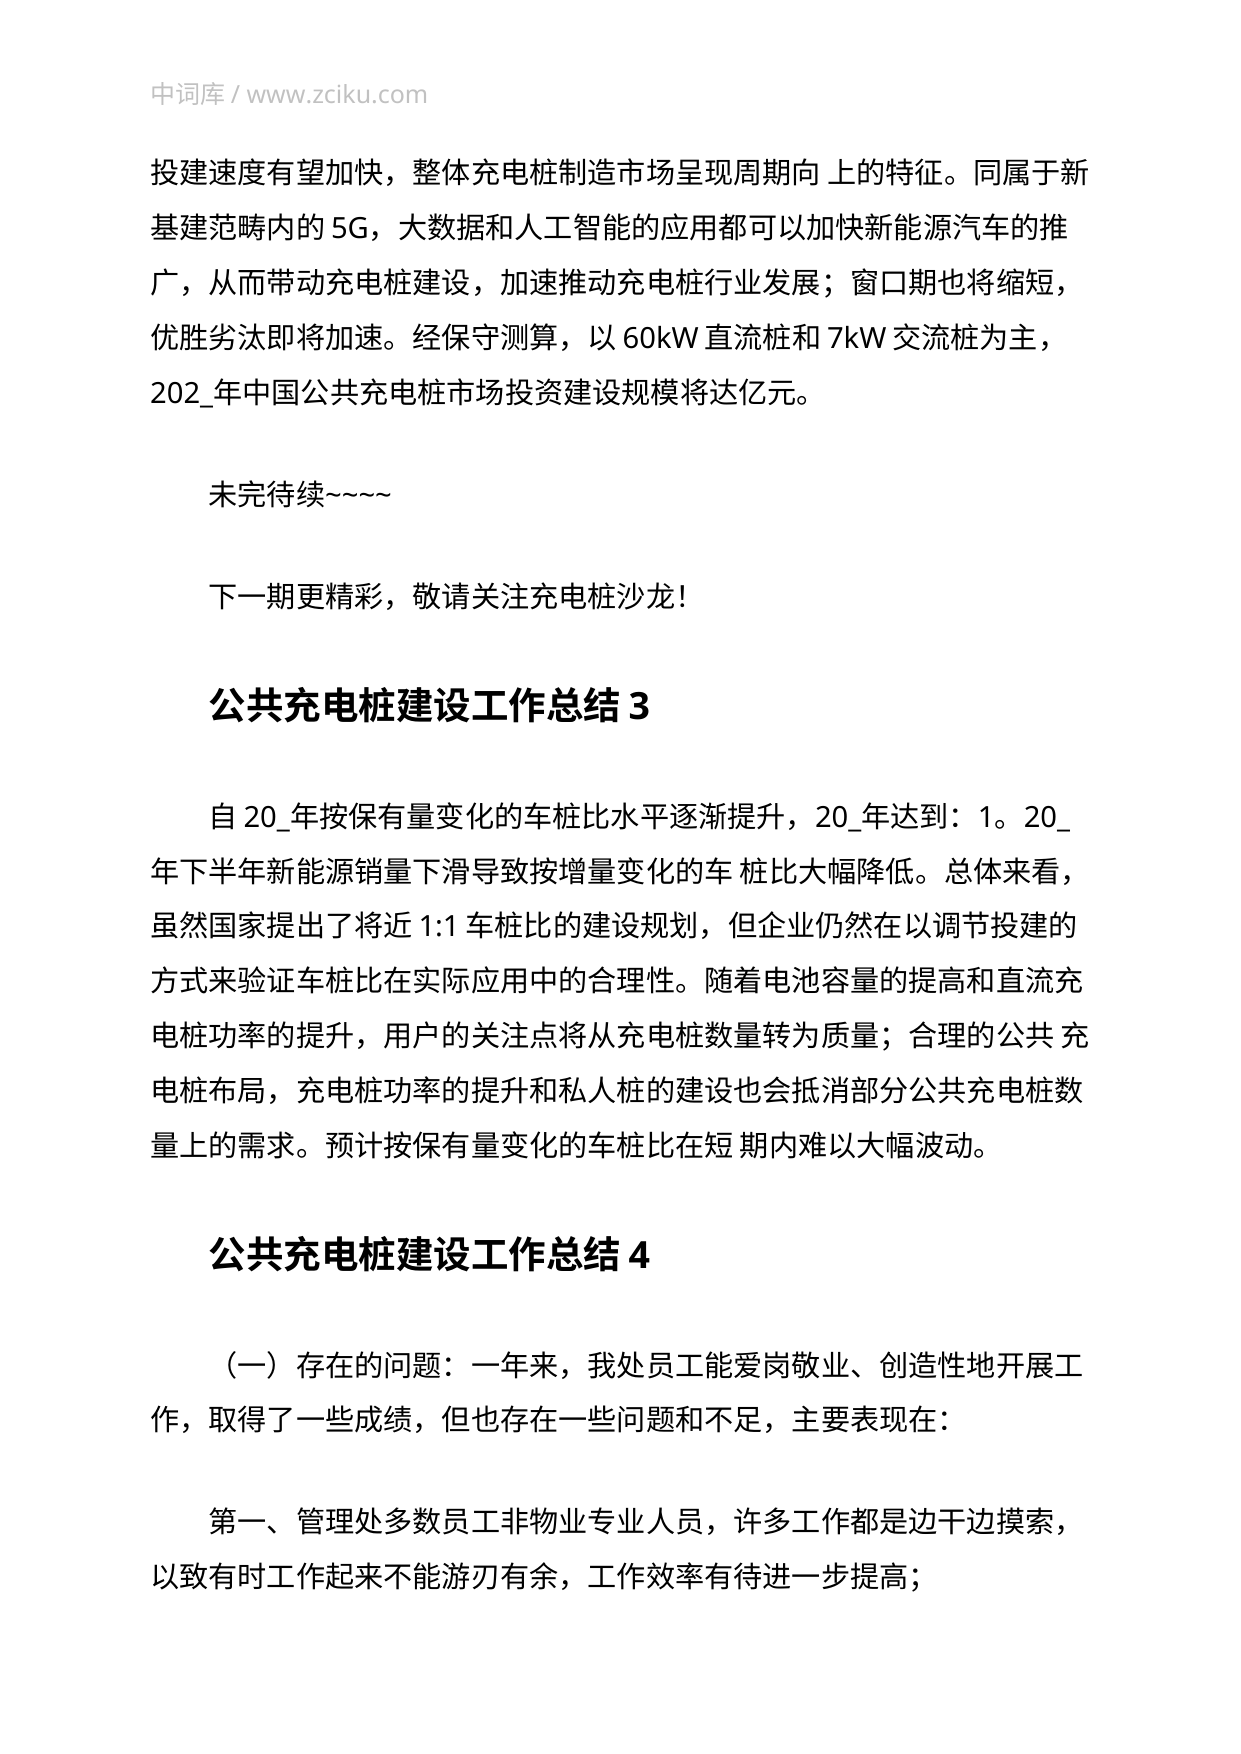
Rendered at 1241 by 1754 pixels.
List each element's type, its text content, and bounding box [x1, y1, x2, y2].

text 第一、管理处多数员工非物业专业人员，许多工作都是边干边摸索，以致有时工作起来不能游刃有余，工作效率有待进一步提高； [150, 1499, 1090, 1596]
text 未完待续~~~~ [150, 472, 1090, 514]
text （一）存在的问题：一年来，我处员工能爱岗敬业、创造性地开展工作，取得了一些成绩，但也存在一些问题和不足，主要表现在： [150, 1342, 1090, 1439]
text 自20_年按保有量变化的车桩比水平逐渐提升，20_年达到：1。20_年下半年新能源销量下滑导致按增量变化的车 桩比大幅降低。总体来看，虽然国家提出了将近1:1车桩比的建设规划，但企业仍然在以调节投建的方式来验证车桩比在实际应用中的合理性。随着电池容量的提高和直流充电桩功率的提升，用户的关注点将从充电桩数量转为质量；合理的公共 充电桩布局，充电桩功率的提升和私人桩的建设也会抵消部分公共充电桩数量上的需求。预计按保有量变化的车桩比在短 期内难以大幅波动。 [150, 793, 1090, 1165]
text 下一期更精彩，敬请关注充电桩沙龙！ [150, 574, 1090, 616]
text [150, 150, 1090, 412]
text 公共充电桩建设工作总结3 [150, 676, 1090, 730]
text 公共充电桩建设工作总结4 [150, 1224, 1090, 1279]
